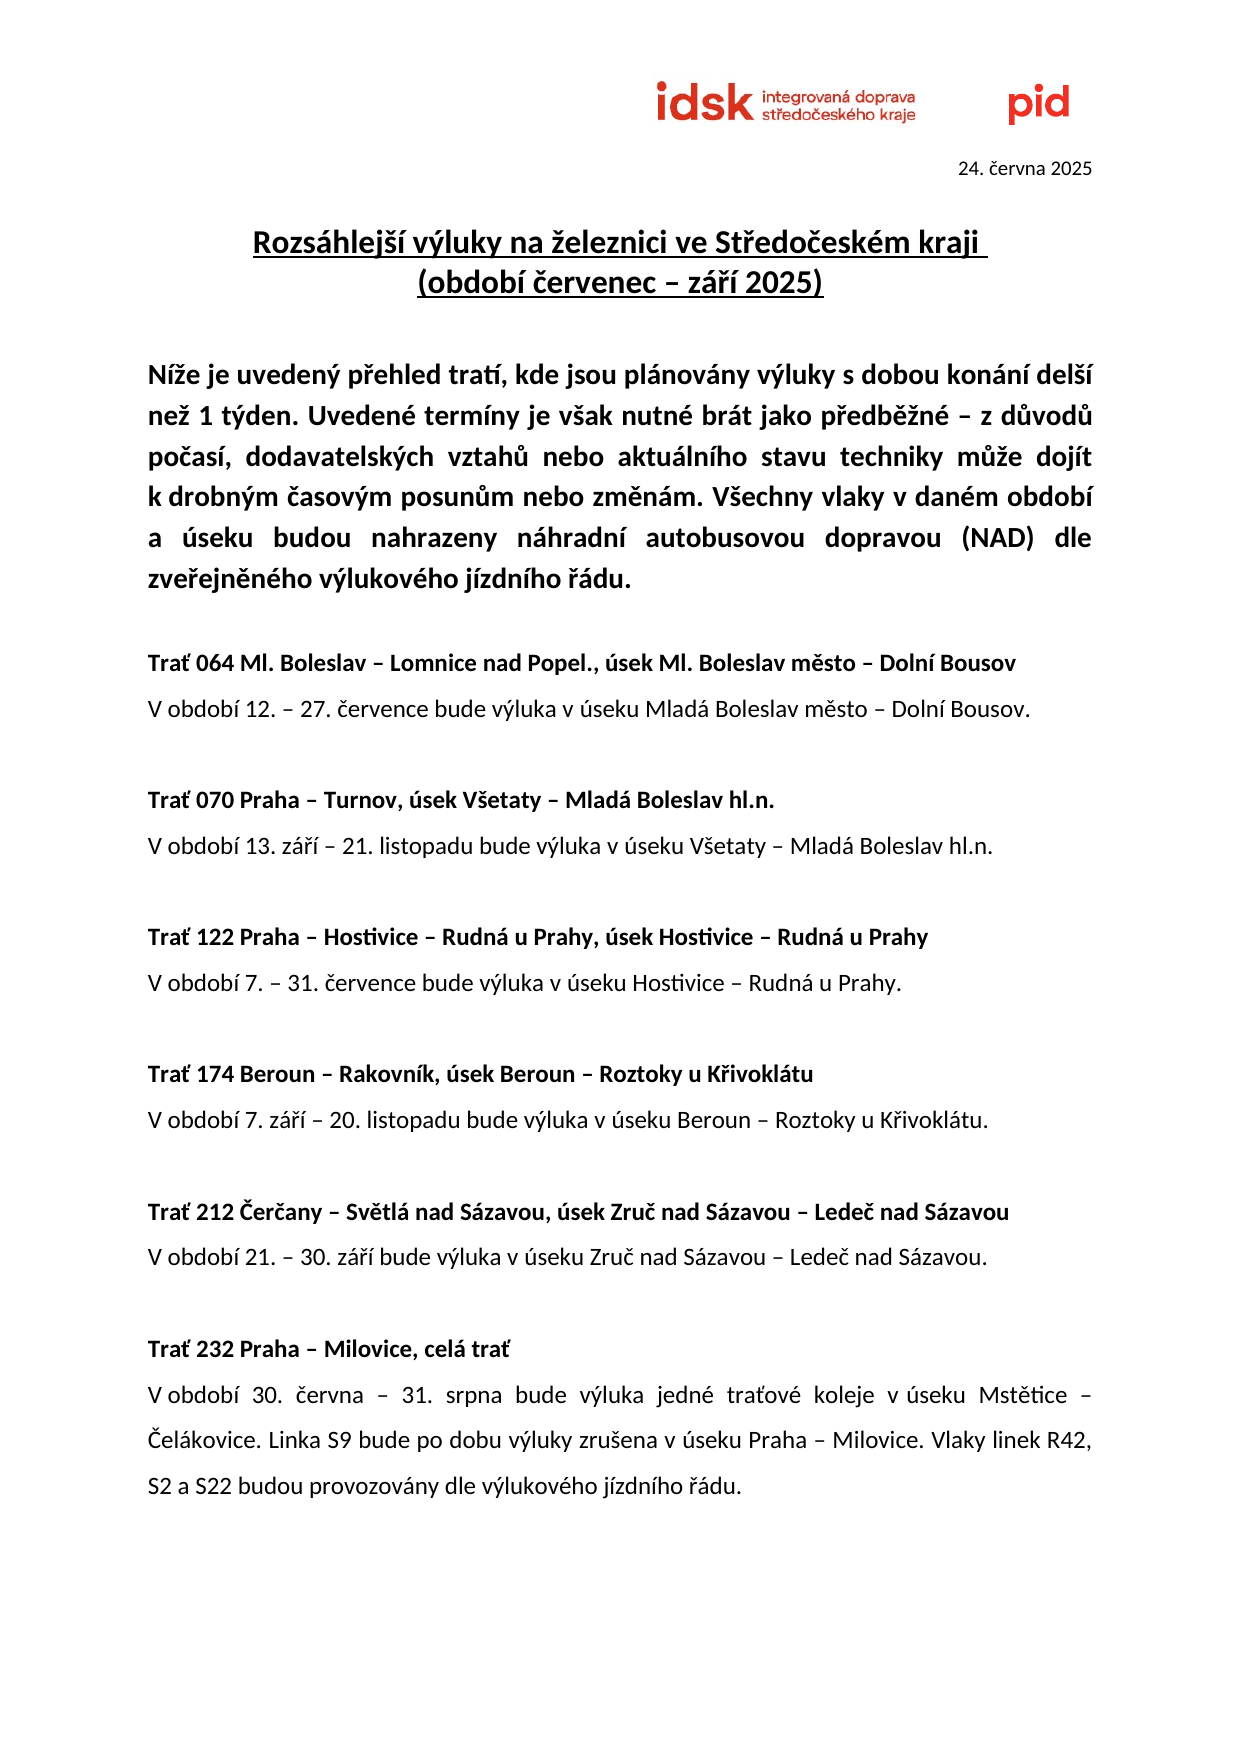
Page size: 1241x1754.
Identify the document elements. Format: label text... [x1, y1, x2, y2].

text V období 7. – 31. července bude výluka v úseku Hostivice – Rudná u Prahy. [148, 967, 1093, 998]
text Trať 174 Beroun – Rakovník, úsek Beroun – Roztoky u Křivoklátu [148, 1059, 1093, 1089]
text V období 12. – 27. července bude výluka v úseku Mladá Boleslav město – Dolní Bousov. [148, 693, 1093, 723]
picture [651, 73, 920, 127]
text V období 21. – 30. září bude výluka v úseku Zruč nad Sázavou – Ledeč nad Sázavou. [148, 1242, 1093, 1272]
text Trať 064 Ml. Boleslav – Lomnice nad Popel., úsek Ml. Boleslav město – Dolní Bousov [148, 647, 1093, 678]
text Trať 232 Praha – Milovice, celá trať [148, 1333, 1093, 1363]
text 24. června 2025 [148, 155, 1093, 180]
text Rozsáhlejší výluky na železnici ve Středočeském kraji (období červenec – září 2025) [148, 221, 1093, 302]
text V období 13. září – 21. listopadu bude výluka v úseku Všetaty – Mladá Boleslav hl.n. [148, 830, 1093, 861]
text V období 30. června – 31. srpna bude výluka jedné traťové koleje v úseku Mstětice – Čelákovice. Linka S9 bude po dobu výluky zrušena v úseku Praha – Milovice. Vlaky linek R42, S2 a S22 budou provozovány dle výlukového jízdního řádu. [148, 1379, 1093, 1501]
text Trať 070 Praha – Turnov, úsek Všetaty – Mladá Boleslav hl.n. [148, 784, 1093, 815]
text Trať 122 Praha – Hostivice – Rudná u Prahy, úsek Hostivice – Rudná u Prahy [148, 921, 1093, 952]
text V období 7. září – 20. listopadu bude výluka v úseku Beroun – Roztoky u Křivoklátu. [148, 1104, 1093, 1135]
text Trať 212 Čerčany – Světlá nad Sázavou, úsek Zruč nad Sázavou – Ledeč nad Sázavou [148, 1196, 1093, 1226]
text Níže je uvedený přehled tratí, kde jsou plánovány výluky s dobou konání delší než 1 týden. Uvedené termíny je však nutné brát jako předběžné – z důvodů počasí, dodavatelských vztahů nebo aktuálního stavu techniky může dojít k drobným časovým posunům nebo změnám. Všechny vlaky v daném období a úseku budou nahrazeny náhradní autobusovou dopravou (NAD) dle zveřejněného výlukového jízdního řádu. [148, 356, 1093, 596]
